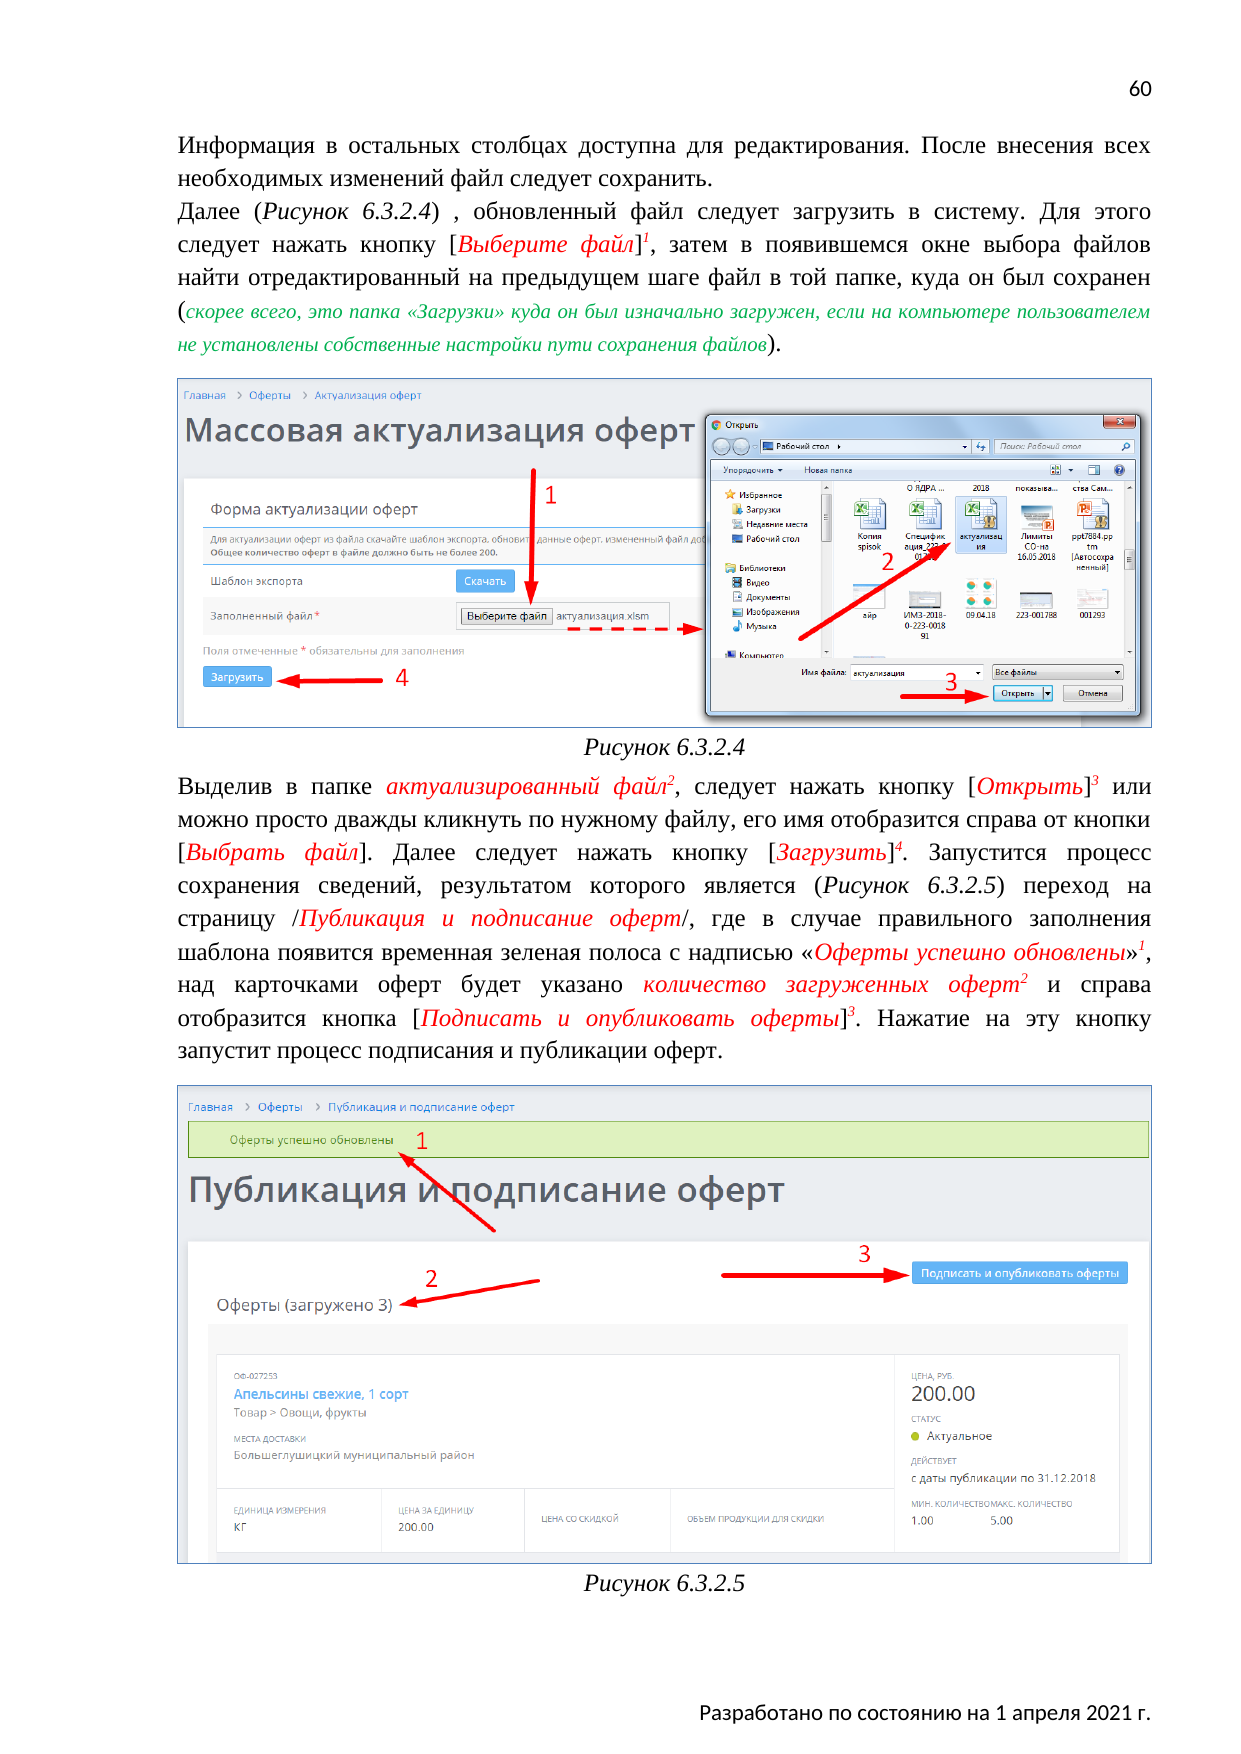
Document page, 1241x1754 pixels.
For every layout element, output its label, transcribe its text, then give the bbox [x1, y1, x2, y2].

text Рисунок 6.3.2.4 [177, 732, 1152, 761]
picture [178, 1086, 1151, 1563]
text Далее (Рисунок 6.3.2.4) , обновленный файл следует загрузить в систему. Для этого следует нажать кнопку [Выберите файл]1, затем в появившемся окне выбора файлов найти отредактированный на предыдущем шаге файл в той папке, куда он был сохранен (скорее всего, это папка «Загрузки» куда он был изначально загружен, если на компьютере пользователем не установлены собственные настройки пути сохранения файлов). [177, 196, 1152, 357]
text Рисунок 6.3.2.5 [177, 1568, 1152, 1597]
text Выделив в папке актуализированный файл2, следует нажать кнопку [Открыть]3 или можно просто дважды кликнуть по нужному файлу, его имя отобразится справа от кнопки [Выбрать файл]. Далее следует нажать кнопку [Загрузить]4. Запустится процесс сохранения сведений, результатом которого является (Рисунок 6.3.2.5) переход на страницу /Публикация и подписание оферт/, где в случае правильного заполнения шаблона появится временная зеленая полоса с надписью «Оферты успешно обновлены»1, над карточками оферт будет указано количество загруженных оферт2 и справа отобразится кнопка [Подписать и опубликовать оферты]3. Нажатие на эту кнопку запустит процесс подписания и публикации оферт. [177, 771, 1152, 1064]
picture [178, 379, 1151, 727]
text Информация в остальных столбцах доступна для редактирования. После внесения всех необходимых изменений файл следует сохранить. [177, 130, 1152, 192]
